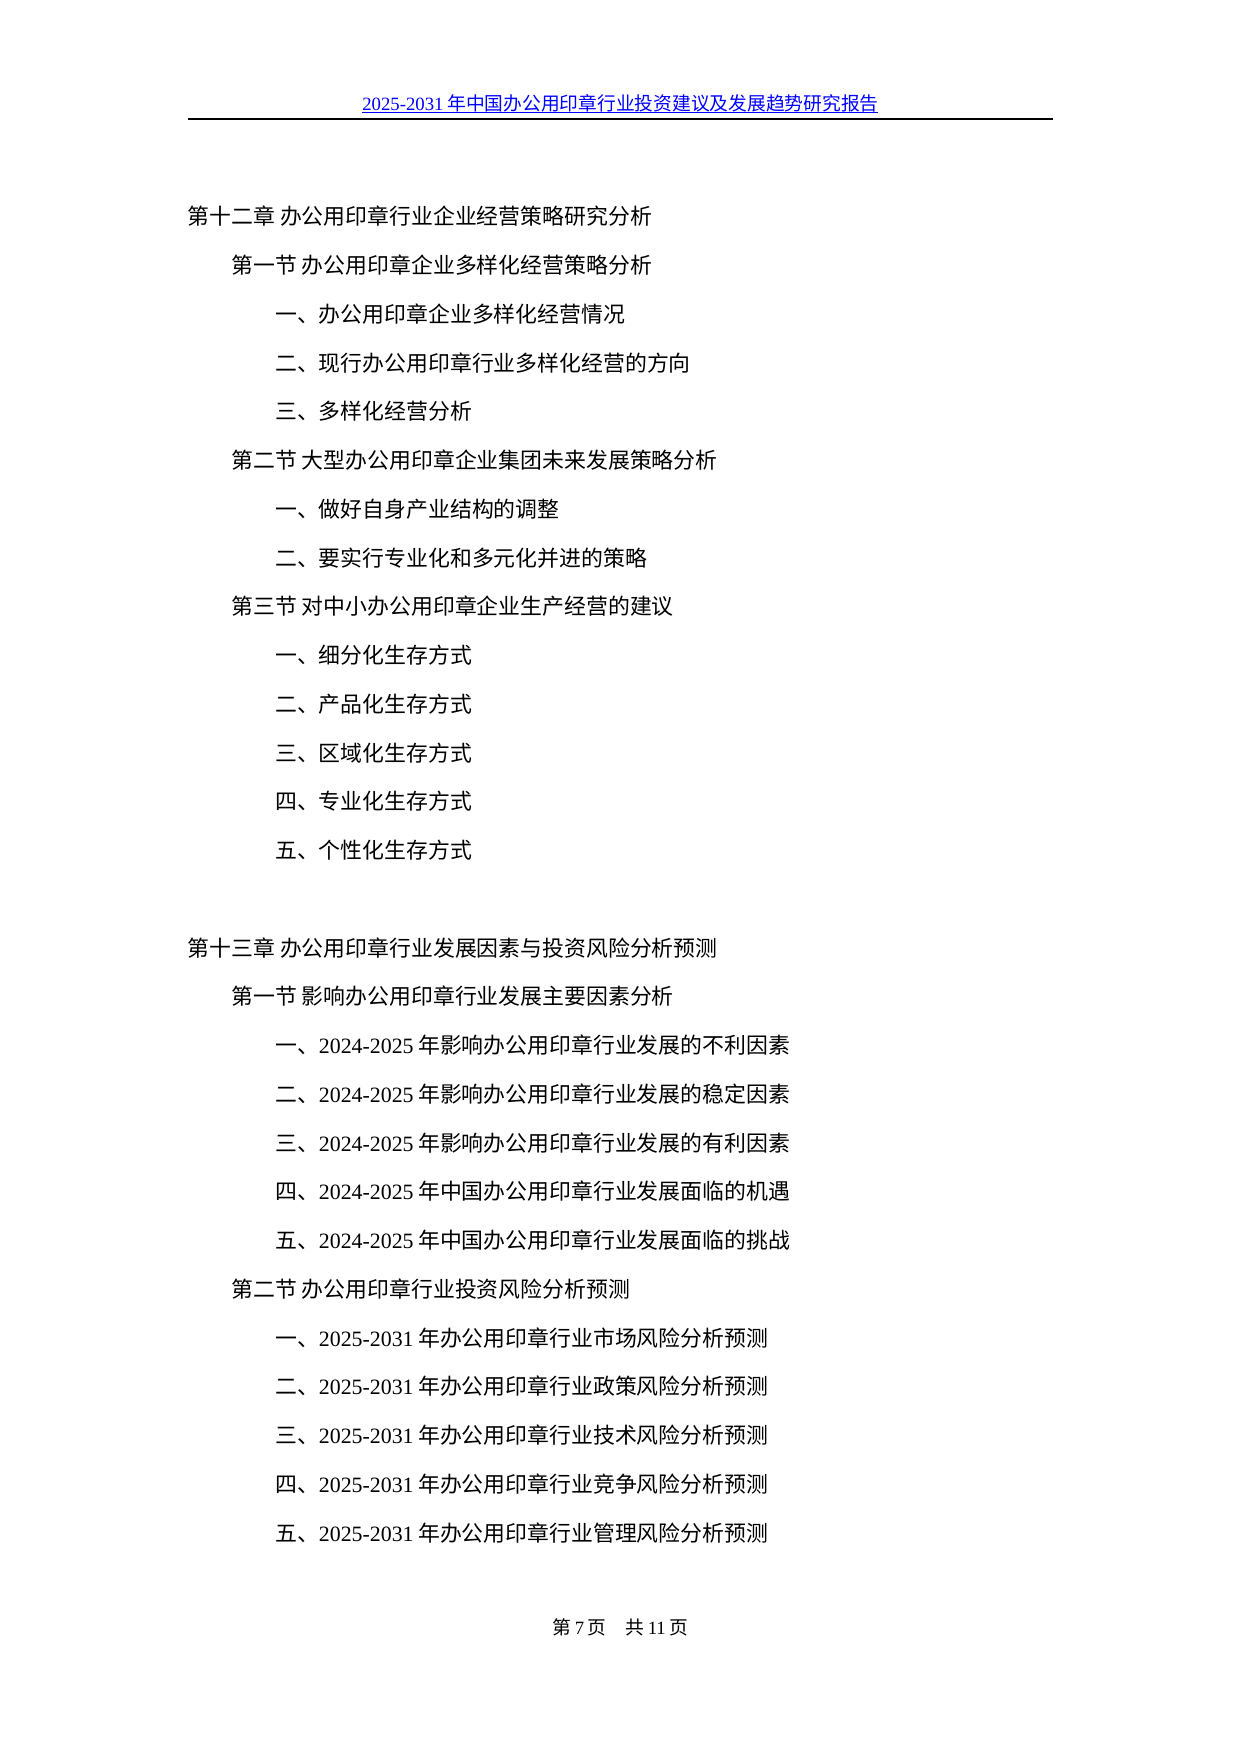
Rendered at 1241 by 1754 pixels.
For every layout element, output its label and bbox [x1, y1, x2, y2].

text [187, 150, 1053, 1548]
